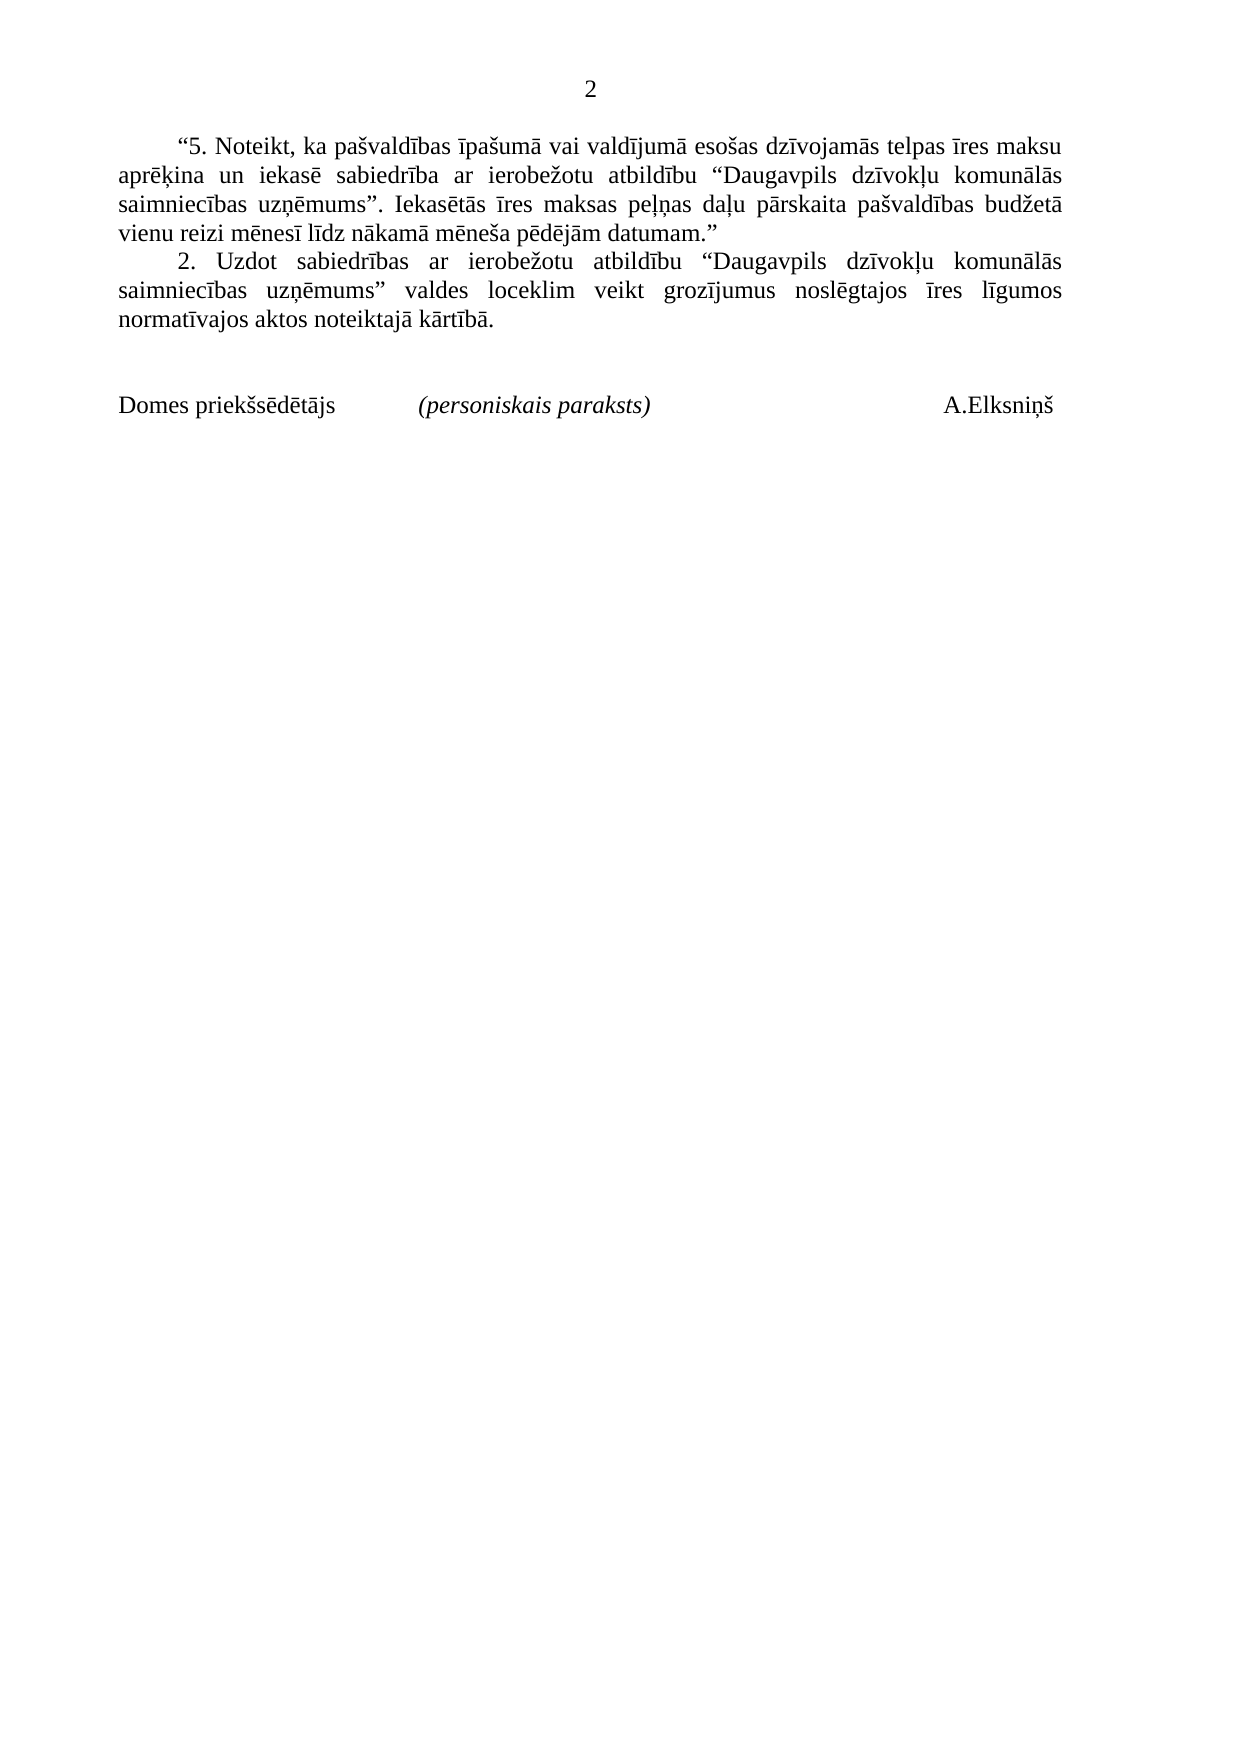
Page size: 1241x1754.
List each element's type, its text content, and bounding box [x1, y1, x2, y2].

text “5. Noteikt, ka pašvaldības īpašumā vai valdījumā esošas dzīvojamās telpas īres maksu aprēķina un iekasē sabiedrība ar ierobežotu atbildību “Daugavpils dzīvokļu komunālās saimniecības uzņēmums”. Iekasētās īres maksas peļņas daļu pārskaita pašvaldības budžetā vienu reizi mēnesī līdz nākamā mēneša pēdējām datumam.” [118, 131, 1063, 246]
text Domes priekšsēdētājs (personiskais paraksts) A.Elksniņš [118, 390, 1063, 419]
text 2. Uzdot sabiedrības ar ierobežotu atbildību “Daugavpils dzīvokļu komunālās saimniecības uzņēmums” valdes loceklim veikt grozījumus noslēgtajos īres līgumos normatīvajos aktos noteiktajā kārtībā. [118, 246, 1063, 333]
